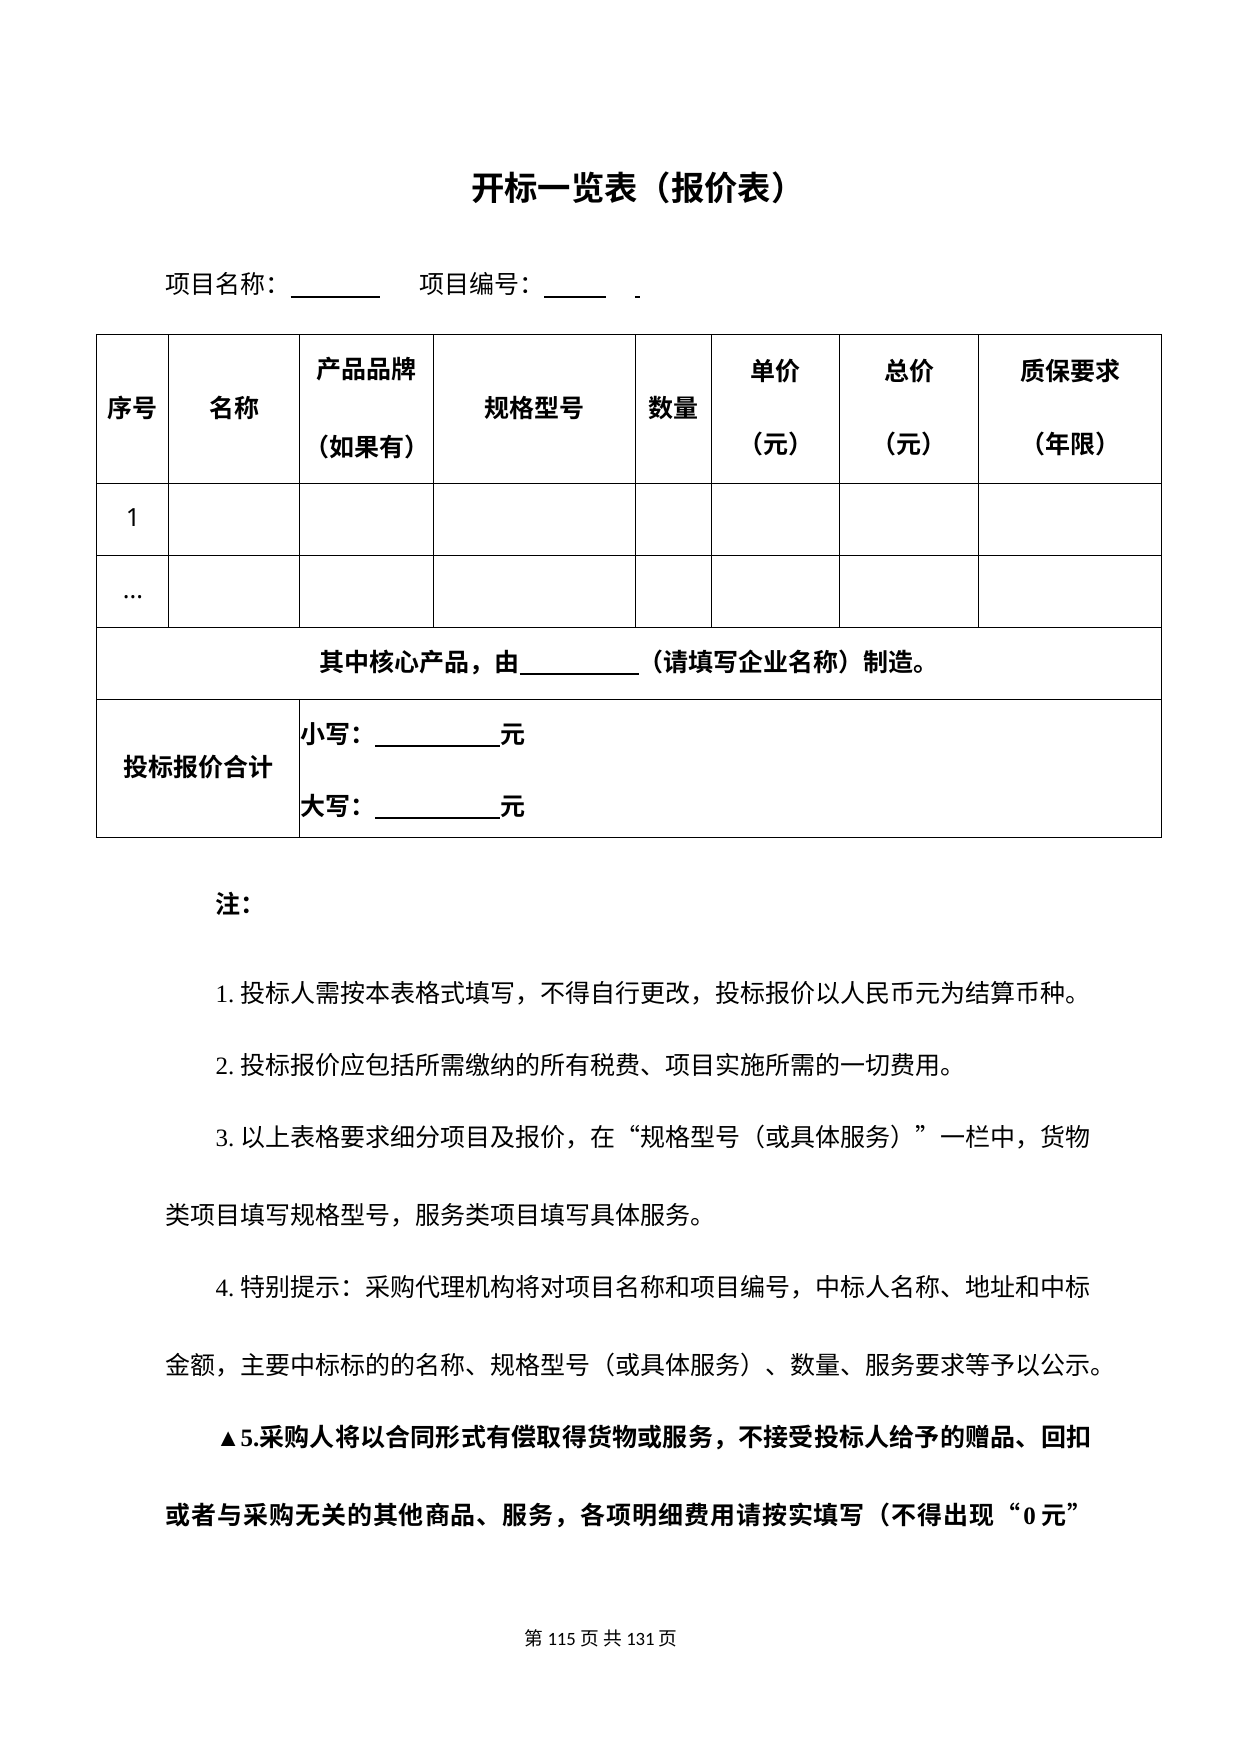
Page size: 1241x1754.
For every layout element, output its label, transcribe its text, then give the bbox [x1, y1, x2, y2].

list 以上表格要求细分项目及报价，在“规格型号（或具体服务）”一栏中，货物类项目填写规格型号，服务类项目填写具体服务。 [165, 1103, 1092, 1246]
table_header 序号 [97, 335, 168, 483]
text 开标一览表（报价表） [165, 162, 1042, 210]
table_header 名称 [169, 335, 299, 483]
table_cell [434, 556, 635, 627]
table_cell 投标报价合计 [97, 700, 299, 837]
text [165, 1403, 1092, 1546]
table_cell [840, 556, 978, 627]
table_cell [840, 484, 978, 555]
table_cell [979, 556, 1161, 627]
table_cell [712, 556, 839, 627]
table_cell 其中核心产品，由 （请填写企业名称）制造。 [97, 628, 1161, 699]
list 投标人需按本表格式填写，不得自行更改，投标报价以人民币元为结算币种。 [165, 959, 1092, 1024]
table_cell [169, 556, 299, 627]
list 投标报价应包括所需缴纳的所有税费、项目实施所需的一切费用。 [165, 1031, 1092, 1096]
table_cell [300, 556, 433, 627]
table_cell [169, 484, 299, 555]
table_header 数量 [636, 335, 711, 483]
table_cell [300, 484, 433, 555]
table_cell [636, 484, 711, 555]
table_cell [636, 556, 711, 627]
table_header 产品品牌（如果有） [300, 335, 433, 483]
text 项目名称： 项目编号： [165, 251, 1092, 316]
table_header 规格型号 [434, 335, 635, 483]
table_header 总价 （元） [840, 335, 978, 483]
list 特别提示：采购代理机构将对项目名称和项目编号，中标人名称、地址和中标金额，主要中标标的的名称、规格型号（或具体服务）、数量、服务要求等予以公示。 [165, 1253, 1092, 1396]
table_cell 小写： 元 大写： 元 [300, 700, 1161, 837]
table_cell [979, 484, 1161, 555]
text 注： [165, 870, 1092, 935]
table_header 单价 （元） [712, 335, 839, 483]
table_cell ... [97, 556, 168, 627]
table_cell [712, 484, 839, 555]
table_header 质保要求 （年限） [979, 335, 1161, 483]
table_cell 1 [97, 484, 168, 555]
table_cell [434, 484, 635, 555]
